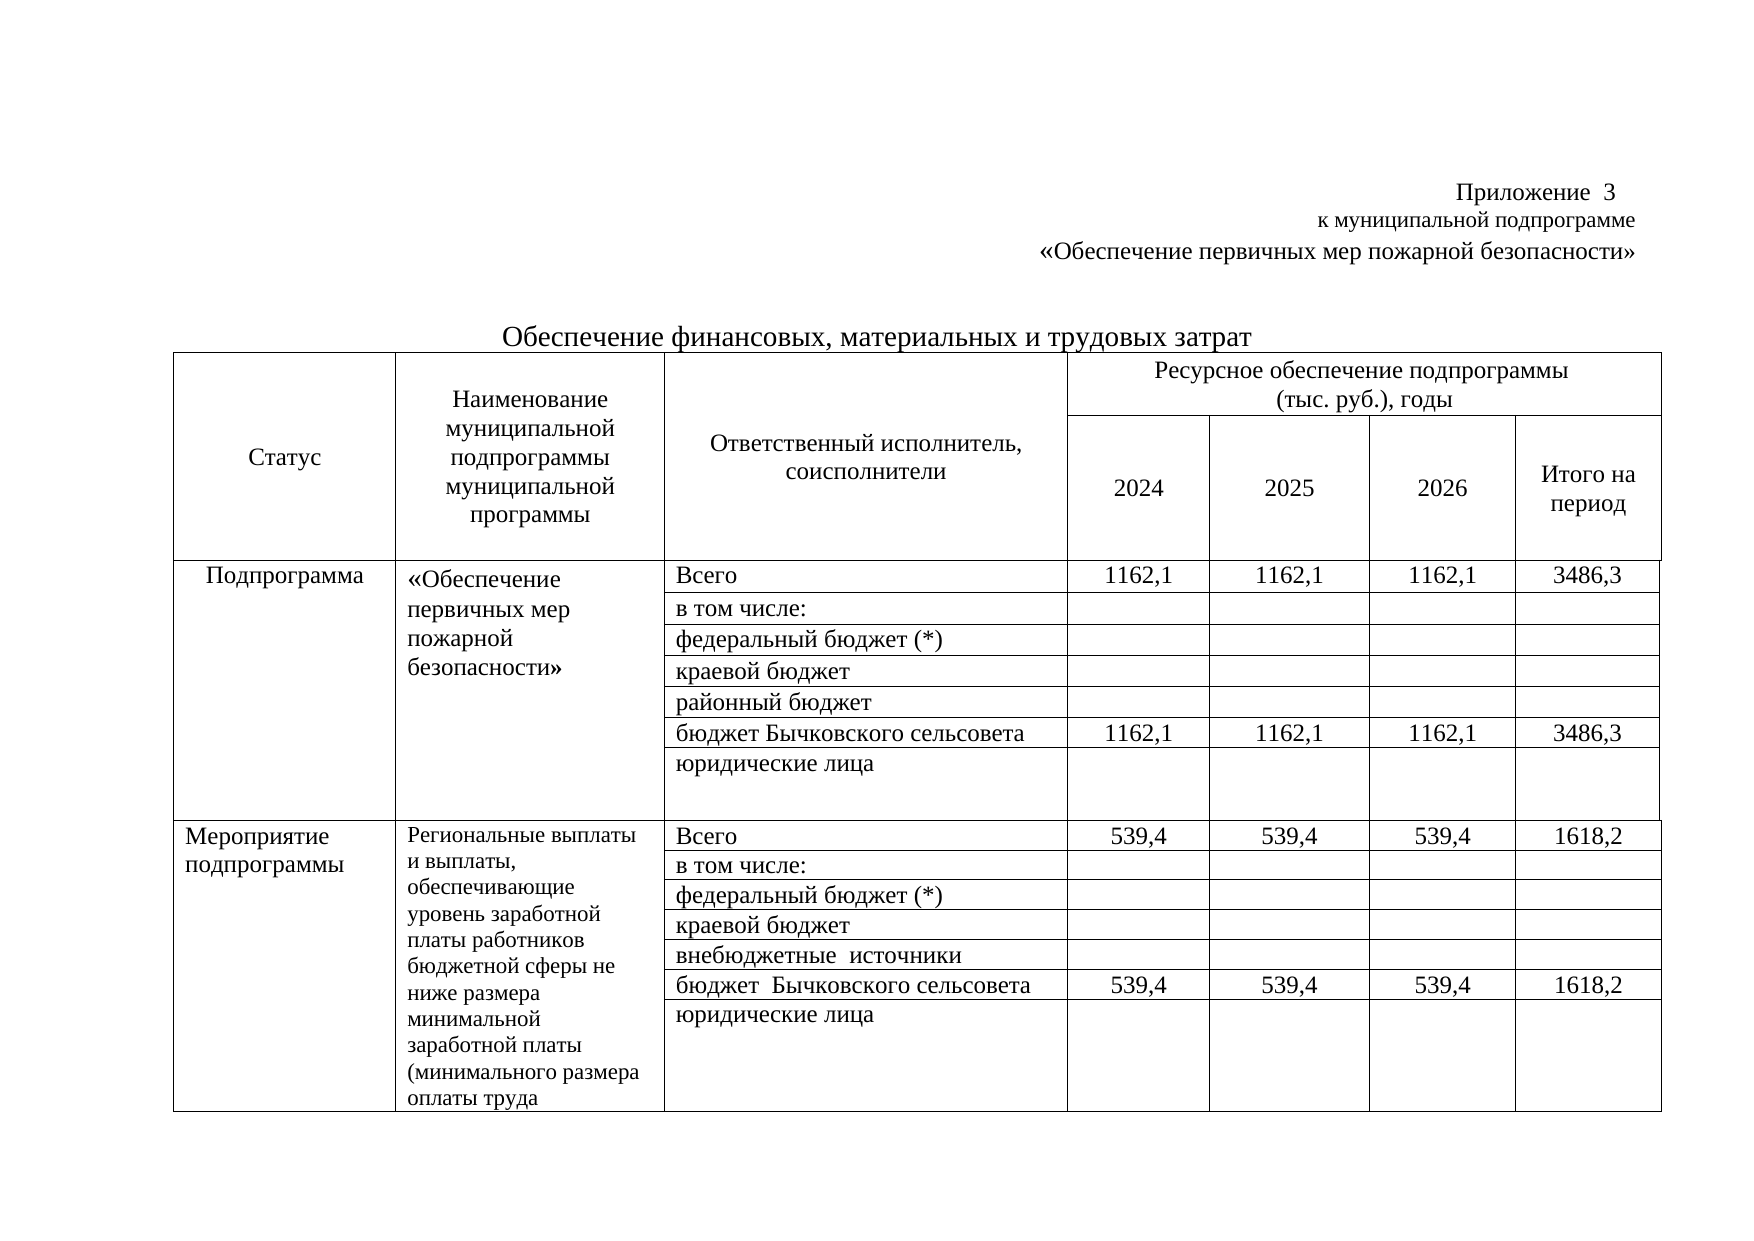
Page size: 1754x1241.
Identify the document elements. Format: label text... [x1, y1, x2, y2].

table_cell федеральный бюджет (*) [665, 625, 1067, 655]
table_cell [1210, 687, 1369, 717]
table_cell 3486,3 [1516, 718, 1659, 747]
table_cell [1210, 910, 1369, 939]
table_cell [1370, 625, 1515, 655]
table_cell [1068, 940, 1209, 969]
table_cell 2025 [1210, 416, 1369, 559]
table_cell [1516, 940, 1661, 969]
table_cell [1068, 748, 1209, 820]
table_cell [1068, 910, 1209, 939]
table_cell 1618,2 [1516, 821, 1661, 849]
table_cell 539,4 [1370, 970, 1515, 998]
table_header Ответственный исполнитель, соисполнители [665, 353, 1067, 559]
table_cell 1162,1 [1210, 718, 1369, 747]
table_cell [1370, 940, 1515, 969]
table_cell [1210, 880, 1369, 909]
table_cell [1210, 625, 1369, 655]
table_cell [1516, 687, 1659, 717]
table_cell 1618,2 [1516, 970, 1661, 998]
table_cell 539,4 [1210, 821, 1369, 849]
table_cell [1370, 851, 1515, 879]
table_cell [1210, 748, 1369, 820]
table_cell [1068, 687, 1209, 717]
table_cell 1162,1 [1068, 561, 1209, 592]
table_cell краевой бюджет [665, 910, 1067, 939]
table_cell Итого на период [1516, 416, 1661, 559]
table_cell [1370, 880, 1515, 909]
table_cell 2026 [1370, 416, 1515, 559]
table_cell [1516, 656, 1659, 686]
table_cell [1210, 593, 1369, 623]
table_cell [1068, 593, 1209, 623]
table_cell юридические лица [665, 748, 1067, 820]
table_cell [1210, 656, 1369, 686]
table_cell 3486,3 [1516, 561, 1659, 592]
table_cell федеральный бюджет (*) [665, 880, 1067, 909]
table_cell [1370, 656, 1515, 686]
table_cell бюджет Бычковского сельсовета [665, 970, 1067, 998]
table_cell [1516, 593, 1659, 623]
table_cell Региональные выплаты и выплаты, обеспечивающие уровень заработной платы работников бюджетной сферы не ниже размера минимальной заработной платы (минимального размера оплаты труда [396, 821, 664, 1111]
text Обеспечение финансовых, материальных и трудовых затрат [118, 319, 1636, 352]
table_cell Всего [665, 821, 1067, 849]
table_cell 1162,1 [1210, 561, 1369, 592]
table_cell юридические лица [665, 1000, 1067, 1111]
table_cell [1516, 625, 1659, 655]
table_cell в том числе: [665, 851, 1067, 879]
table_cell [1370, 748, 1515, 820]
table_cell внебюджетные источники [665, 940, 1067, 969]
table_cell [1210, 1000, 1369, 1111]
table_cell [1068, 1000, 1209, 1111]
table_cell 539,4 [1068, 821, 1209, 849]
table_cell бюджет Бычковского сельсовета [665, 718, 1067, 747]
table_cell 1162,1 [1068, 718, 1209, 747]
table_cell краевой бюджет [665, 656, 1067, 686]
table_cell 539,4 [1068, 970, 1209, 998]
table_cell [1516, 851, 1661, 879]
table_cell 539,4 [1370, 821, 1515, 849]
table_cell Подпрограмма [174, 561, 395, 820]
table_cell [1370, 910, 1515, 939]
table_cell [1516, 748, 1659, 820]
table_cell [1516, 880, 1661, 909]
table_header Статус [174, 353, 395, 559]
table_cell [1068, 625, 1209, 655]
table_header Ресурсное обеспечение подпрограммы (тыс. руб.), годы [1068, 353, 1661, 415]
table_cell 2024 [1068, 416, 1209, 559]
text к муниципальной подпрограмме [118, 206, 1636, 232]
table_cell [1068, 656, 1209, 686]
text Приложение 3 [999, 177, 1636, 206]
table_header Наименование муниципальной подпрограммы муниципальной программы [396, 353, 664, 559]
table_cell 1162,1 [1370, 718, 1515, 747]
table_cell [1370, 593, 1515, 623]
table_cell [1516, 910, 1661, 939]
table_cell [1068, 880, 1209, 909]
text «Обеспечение первичных мер пожарной безопасности» [118, 232, 1636, 266]
table_cell [1068, 851, 1209, 879]
table_cell Всего [665, 561, 1067, 592]
table_cell [1210, 851, 1369, 879]
table_cell «Обеспечение первичных мер пожарной безопасности» [396, 561, 664, 820]
table_cell [1516, 1000, 1661, 1111]
table_cell [1210, 940, 1369, 969]
table_cell 1162,1 [1370, 561, 1515, 592]
table_cell [1370, 1000, 1515, 1111]
table_cell [1370, 687, 1515, 717]
table_cell в том числе: [665, 593, 1067, 623]
table_cell 539,4 [1210, 970, 1369, 998]
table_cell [174, 821, 395, 1111]
table_cell районный бюджет [665, 687, 1067, 717]
